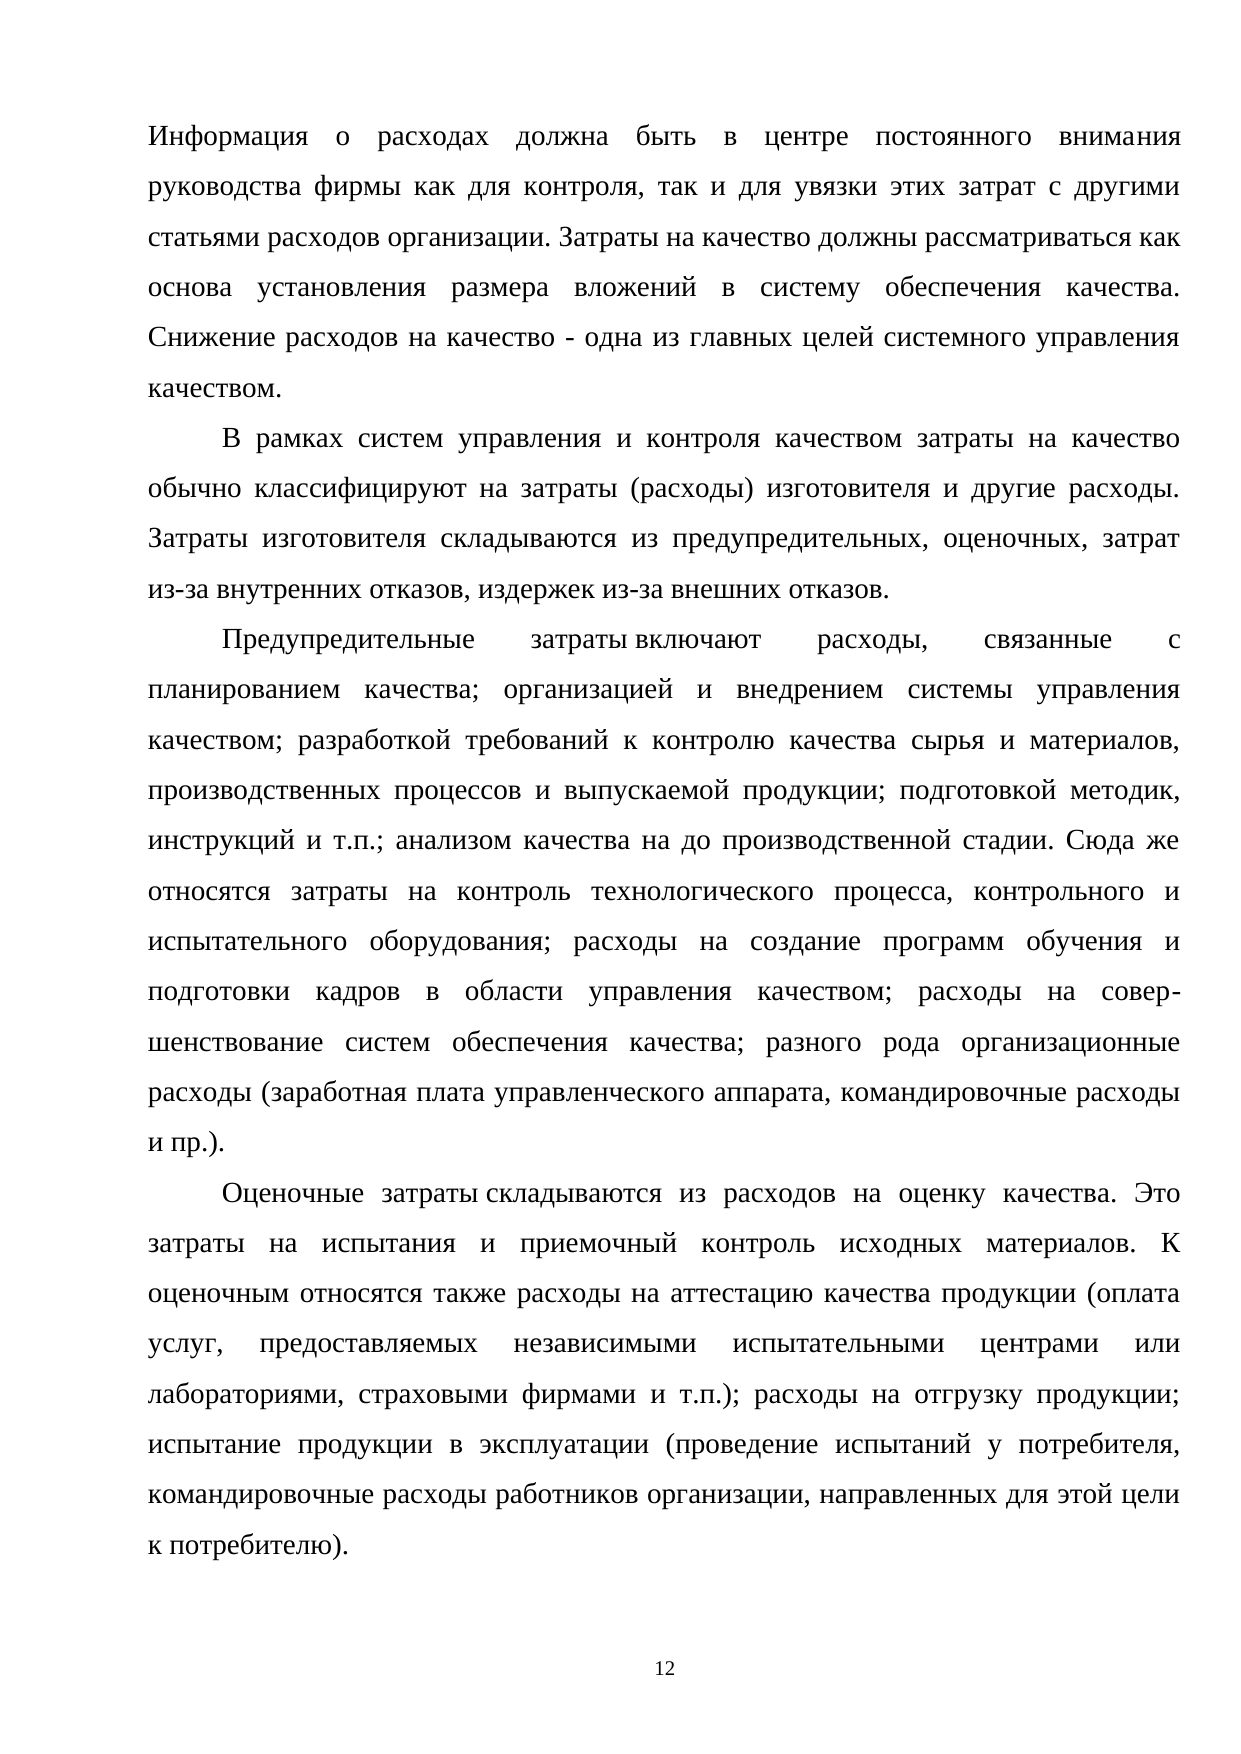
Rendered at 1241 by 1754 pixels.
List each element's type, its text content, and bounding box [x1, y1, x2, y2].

text Оценочные затраты складываются из расходов на оценку качества. Это затраты на испытания и приемочный контроль исходных материалов. К оценочным относятся также расходы на аттестацию качества продукции (оплата услуг, предоставляемых независимыми испытательными центрами или лабораториями, страховыми фирмами и т.п.); расходы на отгрузку продукции; испытание продукции в эксплуатации (проведение испытаний у потребителя, командировочные расходы работников организации, направленных для этой цели к потребителю). [148, 1175, 1181, 1560]
text В рамках систем управления и контроля качеством затраты на качество обычно классифицируют на затраты (расходы) изготовителя и другие расходы. Затраты изготовителя складываются из предупредительных, оценочных, затрат из-за внутренних отказов, издержек из-за внешних отказов. [148, 420, 1181, 604]
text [148, 118, 1181, 403]
text Предупредительные затраты включают расходы, связанные с планированием качества; организацией и внедрением системы управления качеством; разработкой требований к контролю качества сырья и материалов, производственных процессов и выпускаемой продукции; подготовкой методик, инструкций и т.п.; анализом качества на до производственной стадии. Сюда же относятся затраты на контроль технологического процесса, контрольного и испытательного оборудования; расходы на создание программ обучения и подготовки кадров в области управления качеством; расходы на совершенствование систем обеспечения качества; разного рода организационные расходы (заработная плата управленческого аппарата, командировочные расходы и пр.). [148, 621, 1181, 1158]
